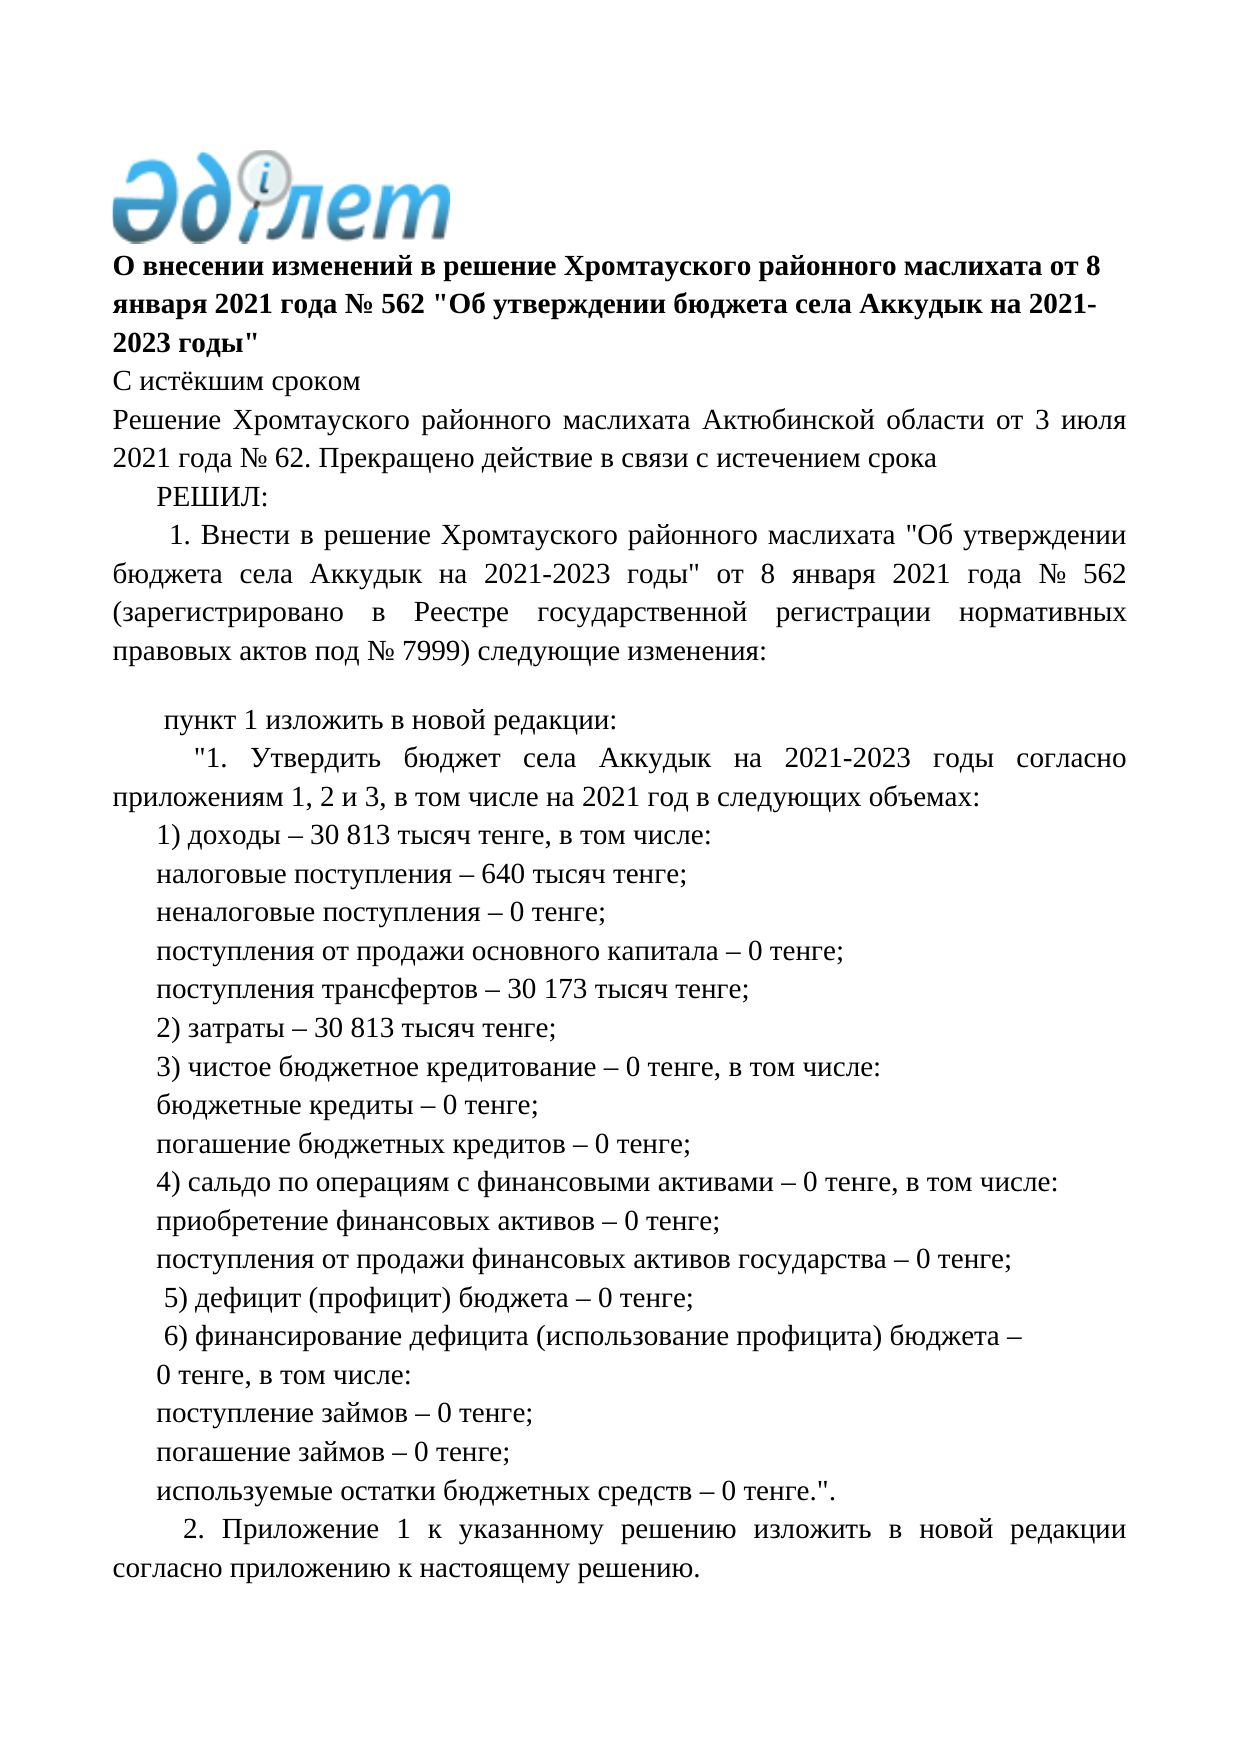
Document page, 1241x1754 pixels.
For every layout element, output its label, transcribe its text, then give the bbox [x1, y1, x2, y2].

text погашение бюджетных кредитов – 0 тенге; [112, 1126, 1128, 1159]
text пункт 1 изложить в новой редакции: [112, 702, 1128, 735]
text поступления трансфертов – 30 173 тысяч тенге; [112, 972, 1128, 1005]
text 3) чистое бюджетное кредитование – 0 тенге, в том числе: [112, 1049, 1128, 1082]
text 1. Внести в решение Хромтауского районного маслихата "Об утверждении бюджета села Аккудык на 2021-2023 годы" от 8 января 2021 года № 562 (зарегистрировано в Реестре государственной регистрации нормативных правовых актов под № 7999) следующие изменения: [112, 517, 1128, 667]
text Решение Хромтауского районного маслихата Актюбинской области от 3 июля 2021 года № 62. Прекращено действие в связи с истечением срока [112, 402, 1128, 474]
text 2. Приложение 1 к указанному решению изложить в новой редакции согласно приложению к настоящему решению. [112, 1511, 1128, 1583]
text используемые остатки бюджетных средств – 0 тенге.". [112, 1473, 1128, 1506]
picture [112, 150, 451, 244]
text 4) сальдо по операциям с финансовыми активами – 0 тенге, в том числе: [112, 1164, 1128, 1198]
text налоговые поступления – 640 тысяч тенге; [112, 856, 1128, 889]
text 6) финансирование дефицита (использование профицита) бюджета – [112, 1318, 1128, 1352]
text О внесении изменений в решение Хромтауского районного маслихата от 8 января 2021 года № 562 "Об утверждении бюджета села Аккудык на 2021-2023 годы" [112, 248, 1128, 358]
text неналоговые поступления – 0 тенге; [112, 894, 1128, 928]
text поступления от продажи основного капитала – 0 тенге; [112, 933, 1128, 967]
text РЕШИЛ: [112, 479, 1128, 512]
text С истёкшим сроком [112, 363, 1128, 397]
text поступление займов – 0 тенге; [112, 1396, 1128, 1429]
text бюджетные кредиты – 0 тенге; [112, 1087, 1128, 1121]
text погашение займов – 0 тенге; [112, 1434, 1128, 1468]
text поступления от продажи финансовых активов государства – 0 тенге; [112, 1241, 1128, 1275]
text 5) дефицит (профицит) бюджета – 0 тенге; [112, 1280, 1128, 1313]
text 0 тенге, в том числе: [112, 1357, 1128, 1391]
text 1) доходы – 30 813 тысяч тенге, в том числе: [112, 817, 1128, 851]
text "1. Утвердить бюджет села Аккудык на 2021-2023 годы согласно приложениям 1, 2 и 3, в том числе на 2021 год в следующих объемах: [112, 740, 1128, 812]
text приобретение финансовых активов – 0 тенге; [112, 1203, 1128, 1236]
text 2) затраты – 30 813 тысяч тенге; [112, 1010, 1128, 1044]
